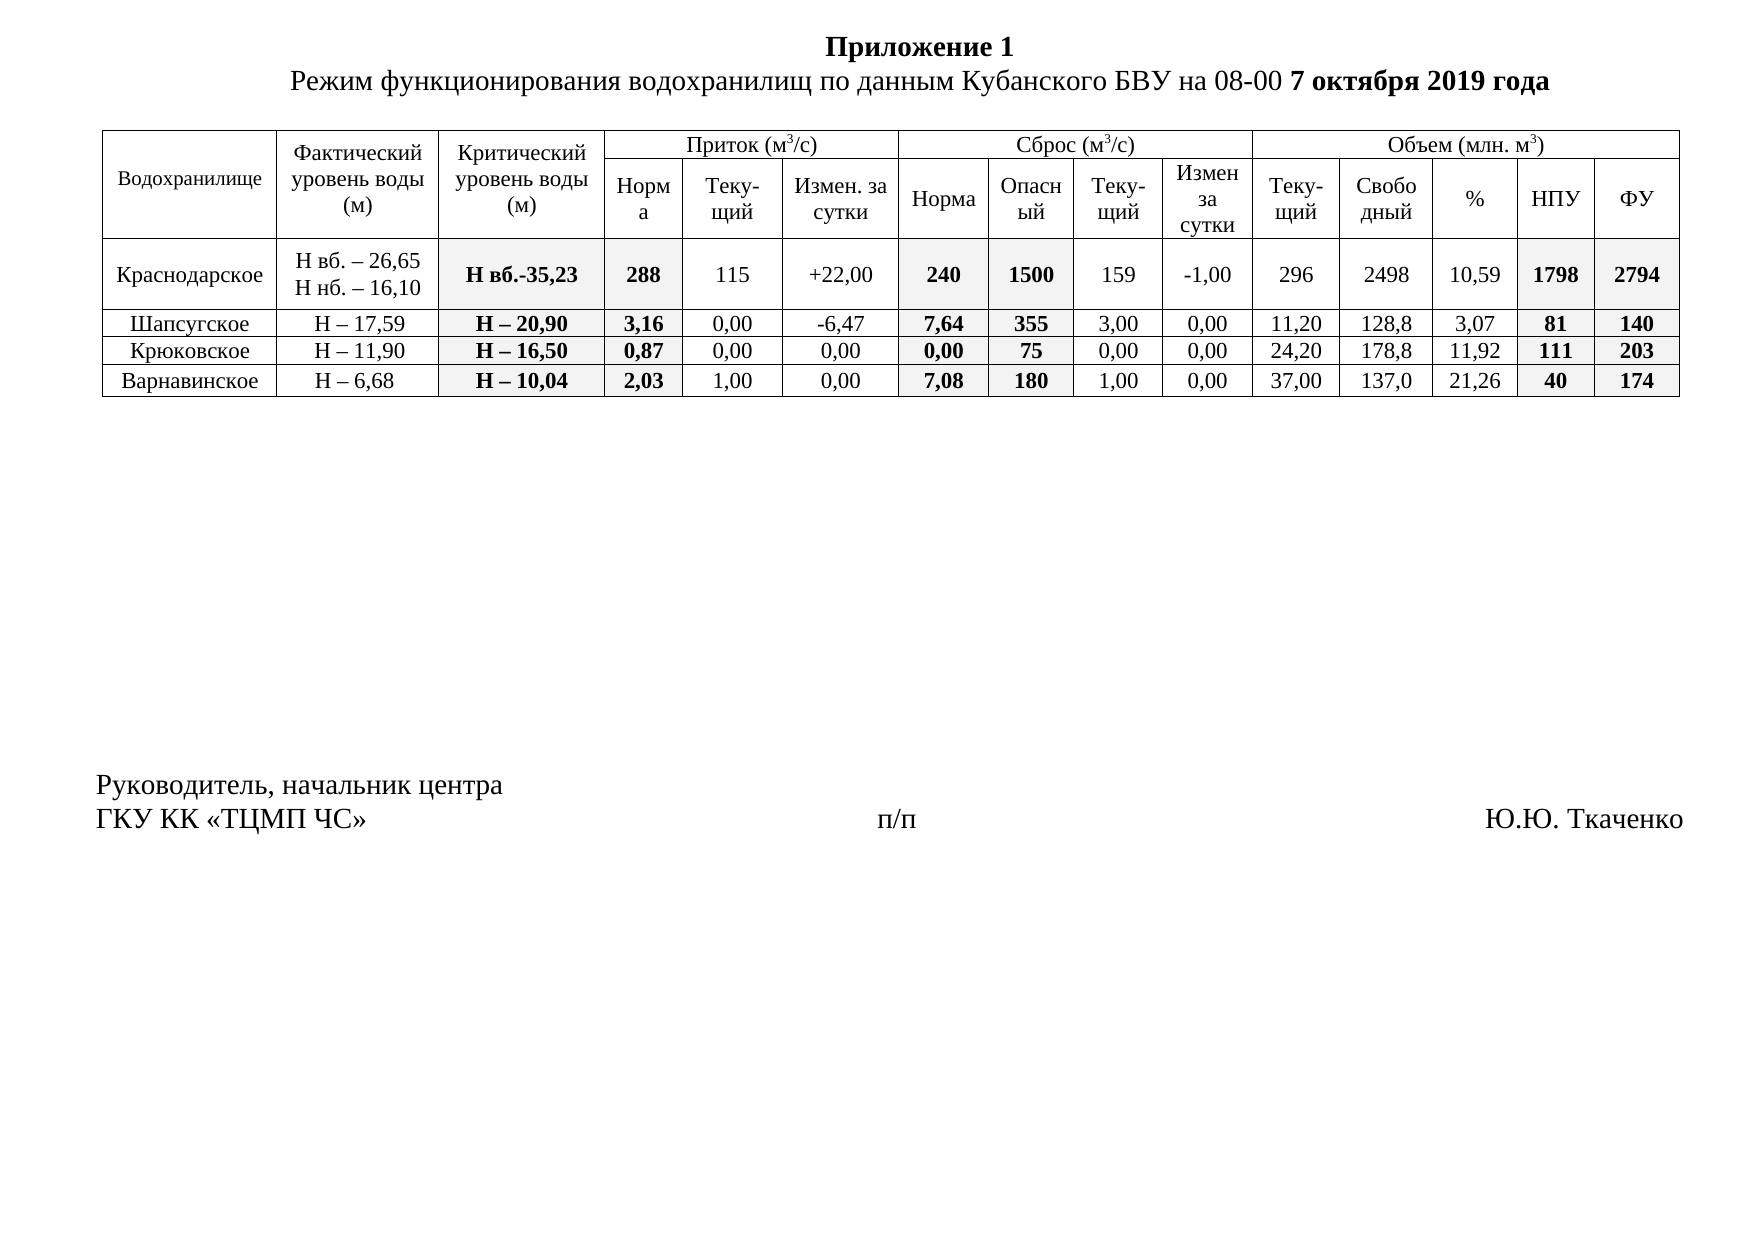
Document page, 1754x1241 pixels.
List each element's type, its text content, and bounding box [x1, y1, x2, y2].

table_cell 3,07 [1433, 310, 1517, 336]
table_cell 240 [899, 239, 988, 309]
table_header Водохранилище [103, 131, 276, 238]
table_cell ФУ [1595, 159, 1679, 238]
table_cell Н – 6,68 [277, 365, 438, 396]
text Руководитель, начальник центра [59, 767, 1707, 801]
table_cell 174 [1595, 365, 1679, 396]
table_cell 203 [1595, 337, 1679, 364]
table_cell 140 [1595, 310, 1679, 336]
table_header Критический уровень воды (м) [439, 131, 604, 238]
table_cell Н вб. – 26,65 Н нб. – 16,10 [277, 239, 438, 309]
table_cell 11,20 [1253, 310, 1339, 336]
table_cell 3,00 [1074, 310, 1162, 336]
table_cell 296 [1253, 239, 1339, 309]
table_cell Измен за сутки [1163, 159, 1252, 238]
table_cell 7,08 [899, 365, 988, 396]
table_cell 128,8 [1340, 310, 1432, 336]
table_cell 0,00 [1163, 310, 1252, 336]
table_cell Теку-щий [683, 159, 782, 238]
table_cell 0,00 [783, 365, 898, 396]
table_cell Н – 20,90 [439, 310, 604, 336]
table_header Сброс (м3/с) [899, 131, 1252, 158]
table_cell 159 [1074, 239, 1162, 309]
table_cell Н вб.-35,23 [439, 239, 604, 309]
table_cell Теку-щий [1074, 159, 1162, 238]
table_cell Опасный [989, 159, 1073, 238]
table_cell 10,59 [1433, 239, 1517, 309]
table_cell 178,8 [1340, 337, 1432, 364]
table_cell Свободный [1340, 159, 1432, 238]
table_cell 7,64 [899, 310, 988, 336]
table_cell Теку-щий [1253, 159, 1339, 238]
table_cell 2794 [1595, 239, 1679, 309]
table_cell 2498 [1340, 239, 1432, 309]
table_cell 1798 [1518, 239, 1594, 309]
table_cell 0,87 [605, 337, 682, 364]
table_cell Н – 16,50 [439, 337, 604, 364]
table_cell 1,00 [683, 365, 782, 396]
table_header Приток (м3/с) [605, 131, 898, 158]
text Режим функционирования водохранилищ по данным Кубанского БВУ на 08-00 7 октября 2019 года [59, 63, 1707, 97]
table_cell 115 [683, 239, 782, 309]
table_cell 1,00 [1074, 365, 1162, 396]
table_cell Краснодарское [103, 239, 276, 309]
text Приложение 1 [59, 29, 1707, 63]
table_header Фактический уровень воды (м) [277, 131, 438, 238]
table_cell 81 [1518, 310, 1594, 336]
table_cell 75 [989, 337, 1073, 364]
table_cell Н – 10,04 [439, 365, 604, 396]
table_cell 0,00 [683, 337, 782, 364]
table_cell -1,00 [1163, 239, 1252, 309]
table_cell 37,00 [1253, 365, 1339, 396]
table_cell 11,92 [1433, 337, 1517, 364]
table_cell 288 [605, 239, 682, 309]
table_cell НПУ [1518, 159, 1594, 238]
table_cell 1500 [989, 239, 1073, 309]
table_cell 0,00 [899, 337, 988, 364]
table_cell Норма [899, 159, 988, 238]
table_cell 21,26 [1433, 365, 1517, 396]
table_cell +22,00 [783, 239, 898, 309]
table_cell 40 [1518, 365, 1594, 396]
table_cell % [1433, 159, 1517, 238]
table_cell 355 [989, 310, 1073, 336]
table_cell 180 [989, 365, 1073, 396]
table_cell 0,00 [683, 310, 782, 336]
text ГКУ КК «ТЦМП ЧС» п/п Ю.Ю. Ткаченко [59, 801, 1707, 834]
table_cell 3,16 [605, 310, 682, 336]
table_cell 111 [1518, 337, 1594, 364]
table_cell 0,00 [1163, 337, 1252, 364]
table_cell 0,00 [783, 337, 898, 364]
table_cell Н – 17,59 [277, 310, 438, 336]
table_cell 2,03 [605, 365, 682, 396]
table_cell -6,47 [783, 310, 898, 336]
table_cell Измен. за сутки [783, 159, 898, 238]
table_cell Варнавинское [103, 365, 276, 396]
table_cell Норма [605, 159, 682, 238]
table_header Объем (млн. м3) [1253, 131, 1679, 158]
table_cell 24,20 [1253, 337, 1339, 364]
table_cell Шапсугское [103, 310, 276, 336]
table_cell 0,00 [1074, 337, 1162, 364]
table_cell 137,0 [1340, 365, 1432, 396]
table_cell Крюковское [103, 337, 276, 364]
table_cell Н – 11,90 [277, 337, 438, 364]
table_cell 0,00 [1163, 365, 1252, 396]
